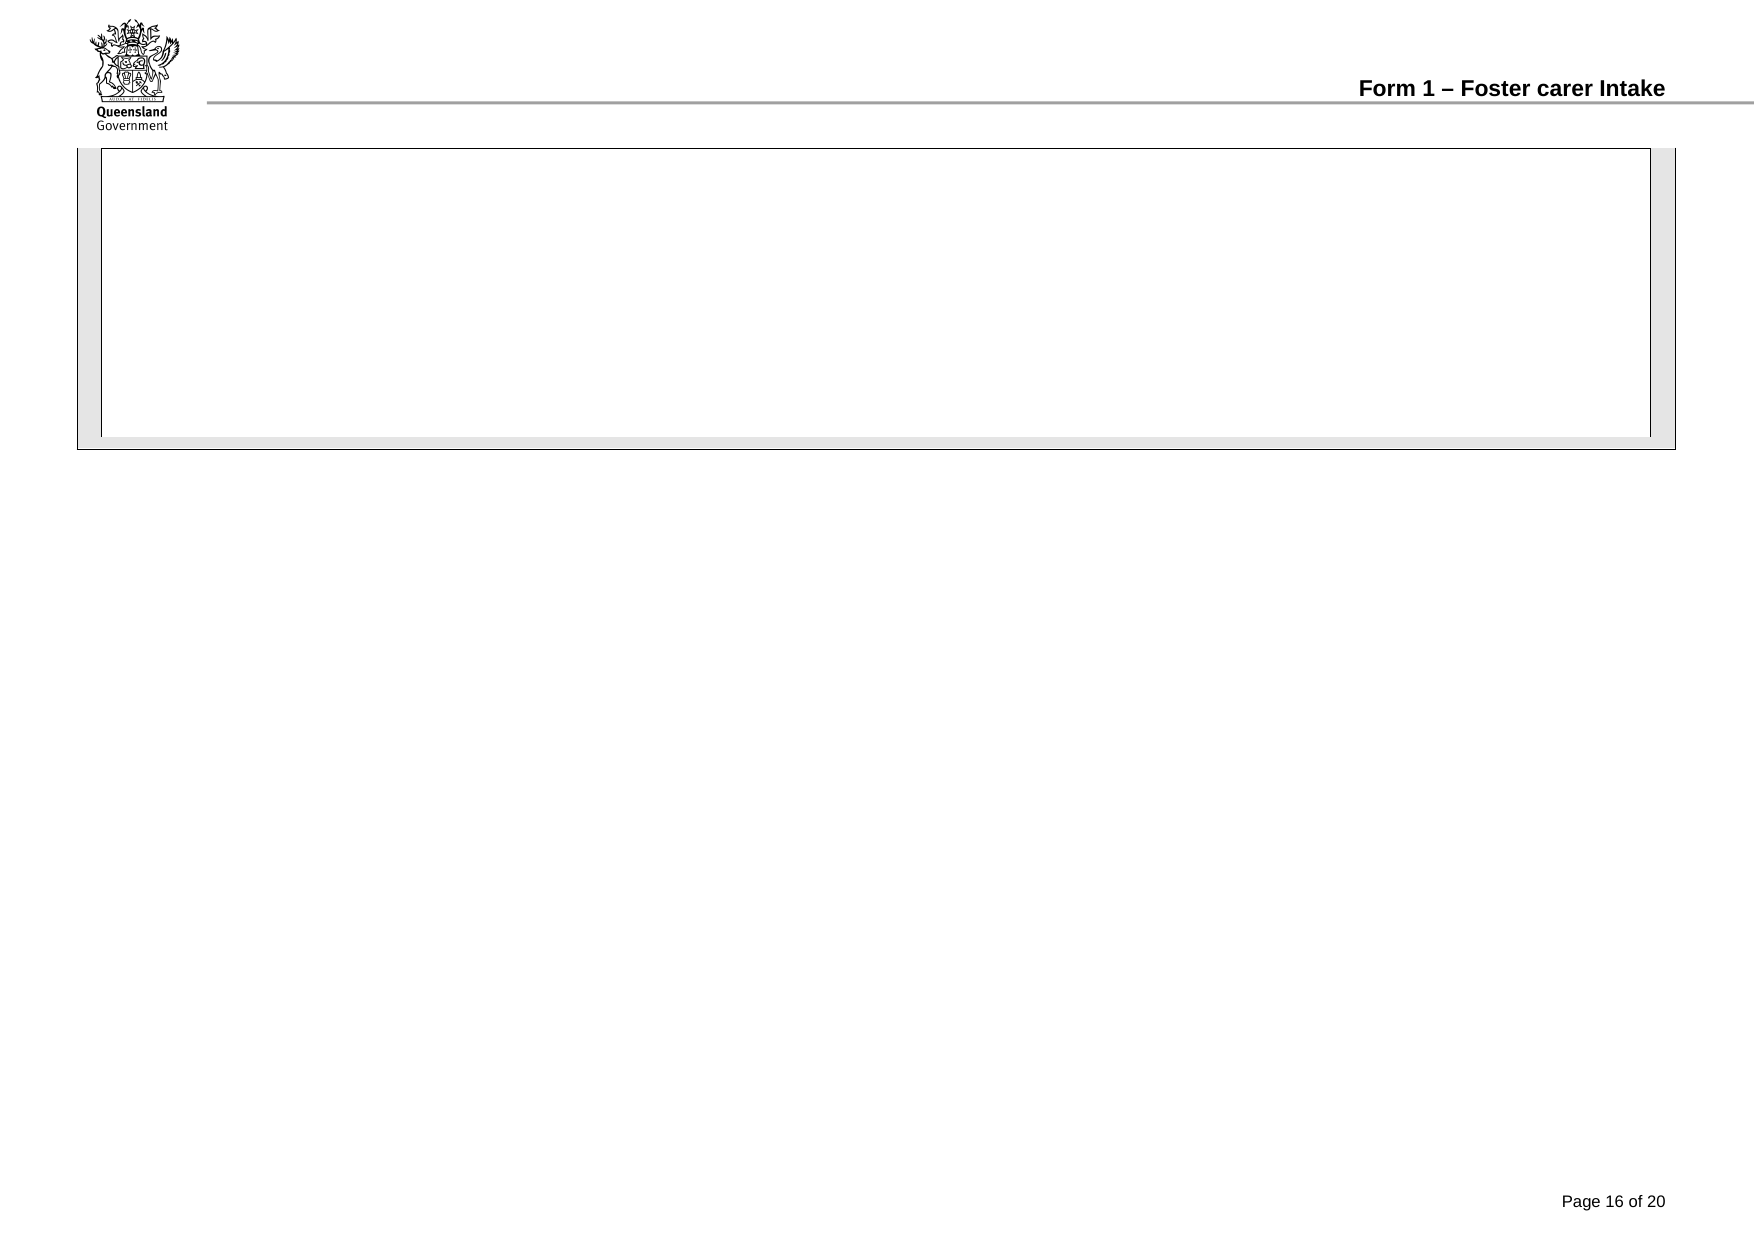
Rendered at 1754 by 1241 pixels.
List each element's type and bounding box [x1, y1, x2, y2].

picture [88, 17, 181, 132]
table_cell [102, 149, 1650, 437]
table_cell [78, 437, 1675, 448]
table_cell [78, 148, 101, 437]
table_cell [1651, 148, 1675, 437]
